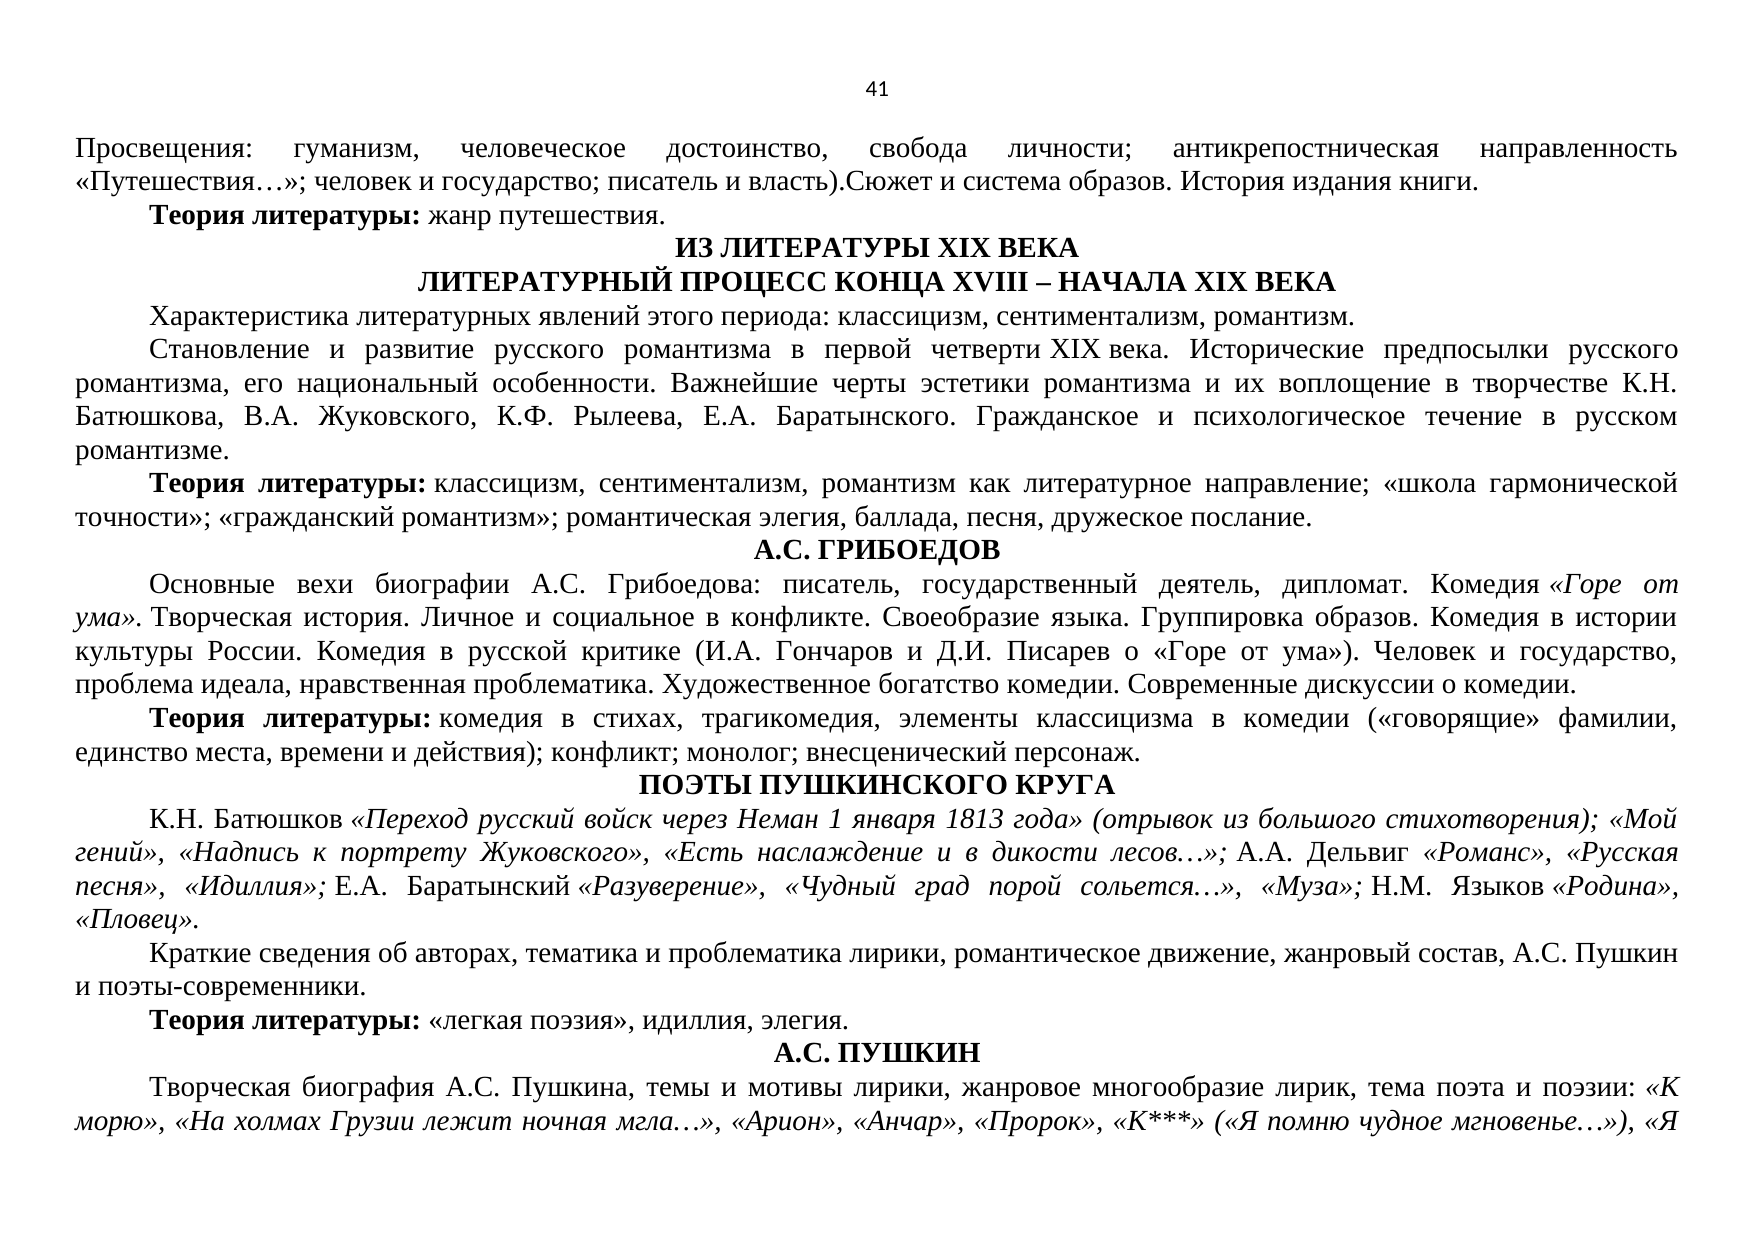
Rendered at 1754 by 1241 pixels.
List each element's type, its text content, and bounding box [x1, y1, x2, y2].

text Теория литературы: комедия в стихах, трагикомедия, элементы классицизма в комедии («говорящие» фамилии, единство места, времени и действия); конфликт; монолог; внесценический персонаж. [75, 700, 1679, 767]
text А.С. ПУШКИН [75, 1036, 1679, 1069]
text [75, 130, 1679, 197]
text Теория литературы: «легкая поэзия», идиллия, элегия. [75, 1002, 1679, 1036]
text Теория литературы: классицизм, сентиментализм, романтизм как литературное направление; «школа гармонической точности»; «гражданский романтизм»; романтическая элегия, баллада, песня, дружеское послание. [75, 465, 1679, 532]
text Становление и развитие русского романтизма в первой четверти XIX века. Исторические предпосылки русского романтизма, его национальный особенности. Важнейшие черты эстетики романтизма и их воплощение в творчестве К.Н. Батюшкова, В.А. Жуковского, К.Ф. Рылеева, Е.А. Баратынского. Гражданское и психологическое течение в русском романтизме. [75, 331, 1679, 465]
text А.С. ГРИБОЕДОВ [75, 532, 1679, 566]
text ЛИТЕРАТУРНЫЙ ПРОЦЕСС КОНЦА XVIII – НАЧАЛА XIX ВЕКА [75, 264, 1679, 298]
text Характеристика литературных явлений этого периода: классицизм, сентиментализм, романтизм. [75, 298, 1679, 331]
text Основные вехи биографии А.С. Грибоедова: писатель, государственный деятель, дипломат. Комедия «Горе от ума». Творческая история. Личное и социальное в конфликте. Своеобразие языка. Группировка образов. Комедия в истории культуры России. Комедия в русской критике (И.А. Гончаров и Д.И. Писарев о «Горе от ума»). Человек и государство, проблема идеала, нравственная проблематика. Художественное богатство комедии. Современные дискуссии о комедии. [75, 566, 1679, 700]
text ПОЭТЫ ПУШКИНСКОГО КРУГА [75, 767, 1679, 801]
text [75, 1069, 1679, 1136]
text Теория литературы: жанр путешествия. [75, 197, 1679, 231]
text ИЗ ЛИТЕРАТУРЫ XIX ВЕКА [75, 231, 1679, 264]
text Краткие сведения об авторах, тематика и проблематика лирики, романтическое движение, жанровый состав, А.С. Пушкин и поэты-современники. [75, 935, 1679, 1002]
text К.Н. Батюшков «Переход русский войск через Неман 1 января 1813 года» (отрывок из большого стихотворения); «Мой гений», «Надпись к портрету Жуковского», «Есть наслаждение и в дикости лесов…»; А.А. Дельвиг «Романс», «Русская песня», «Идиллия»; Е.А. Баратынский «Разуверение», «Чудный град порой сольется…», «Муза»; Н.М. Языков «Родина», «Пловец». [75, 801, 1679, 935]
